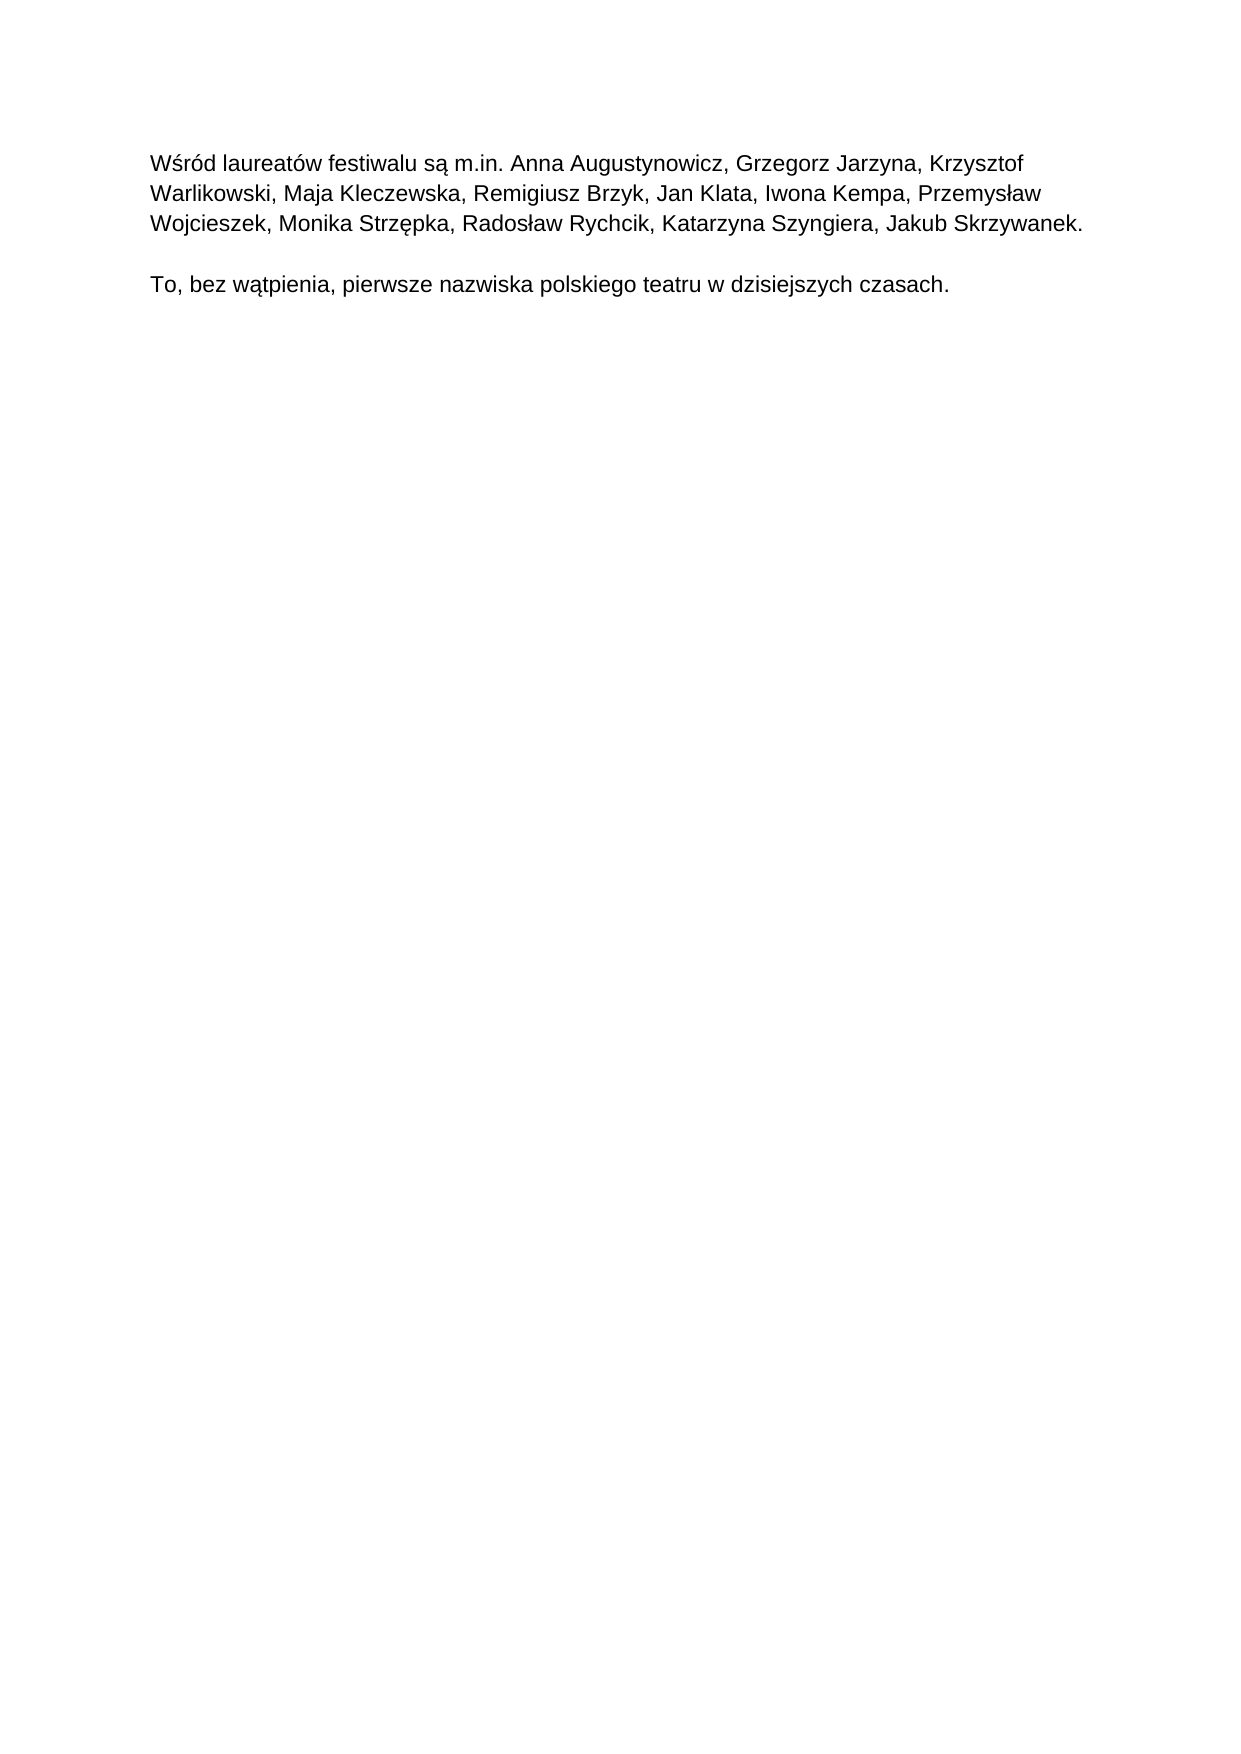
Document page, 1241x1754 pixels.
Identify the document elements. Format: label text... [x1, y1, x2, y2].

text Wśród laureatów festiwalu są m.in. Anna Augustynowicz, Grzegorz Jarzyna, Krzysztof Warlikowski, Maja Kleczewska, Remigiusz Brzyk, Jan Klata, Iwona Kempa, Przemysław Wojcieszek, Monika Strzępka, Radosław Rychcik, Katarzyna Szyngiera, Jakub Skrzywanek. [150, 150, 1090, 237]
text To, bez wątpienia, pierwsze nazwiska polskiego teatru w dzisiejszych czasach. [150, 271, 1090, 297]
